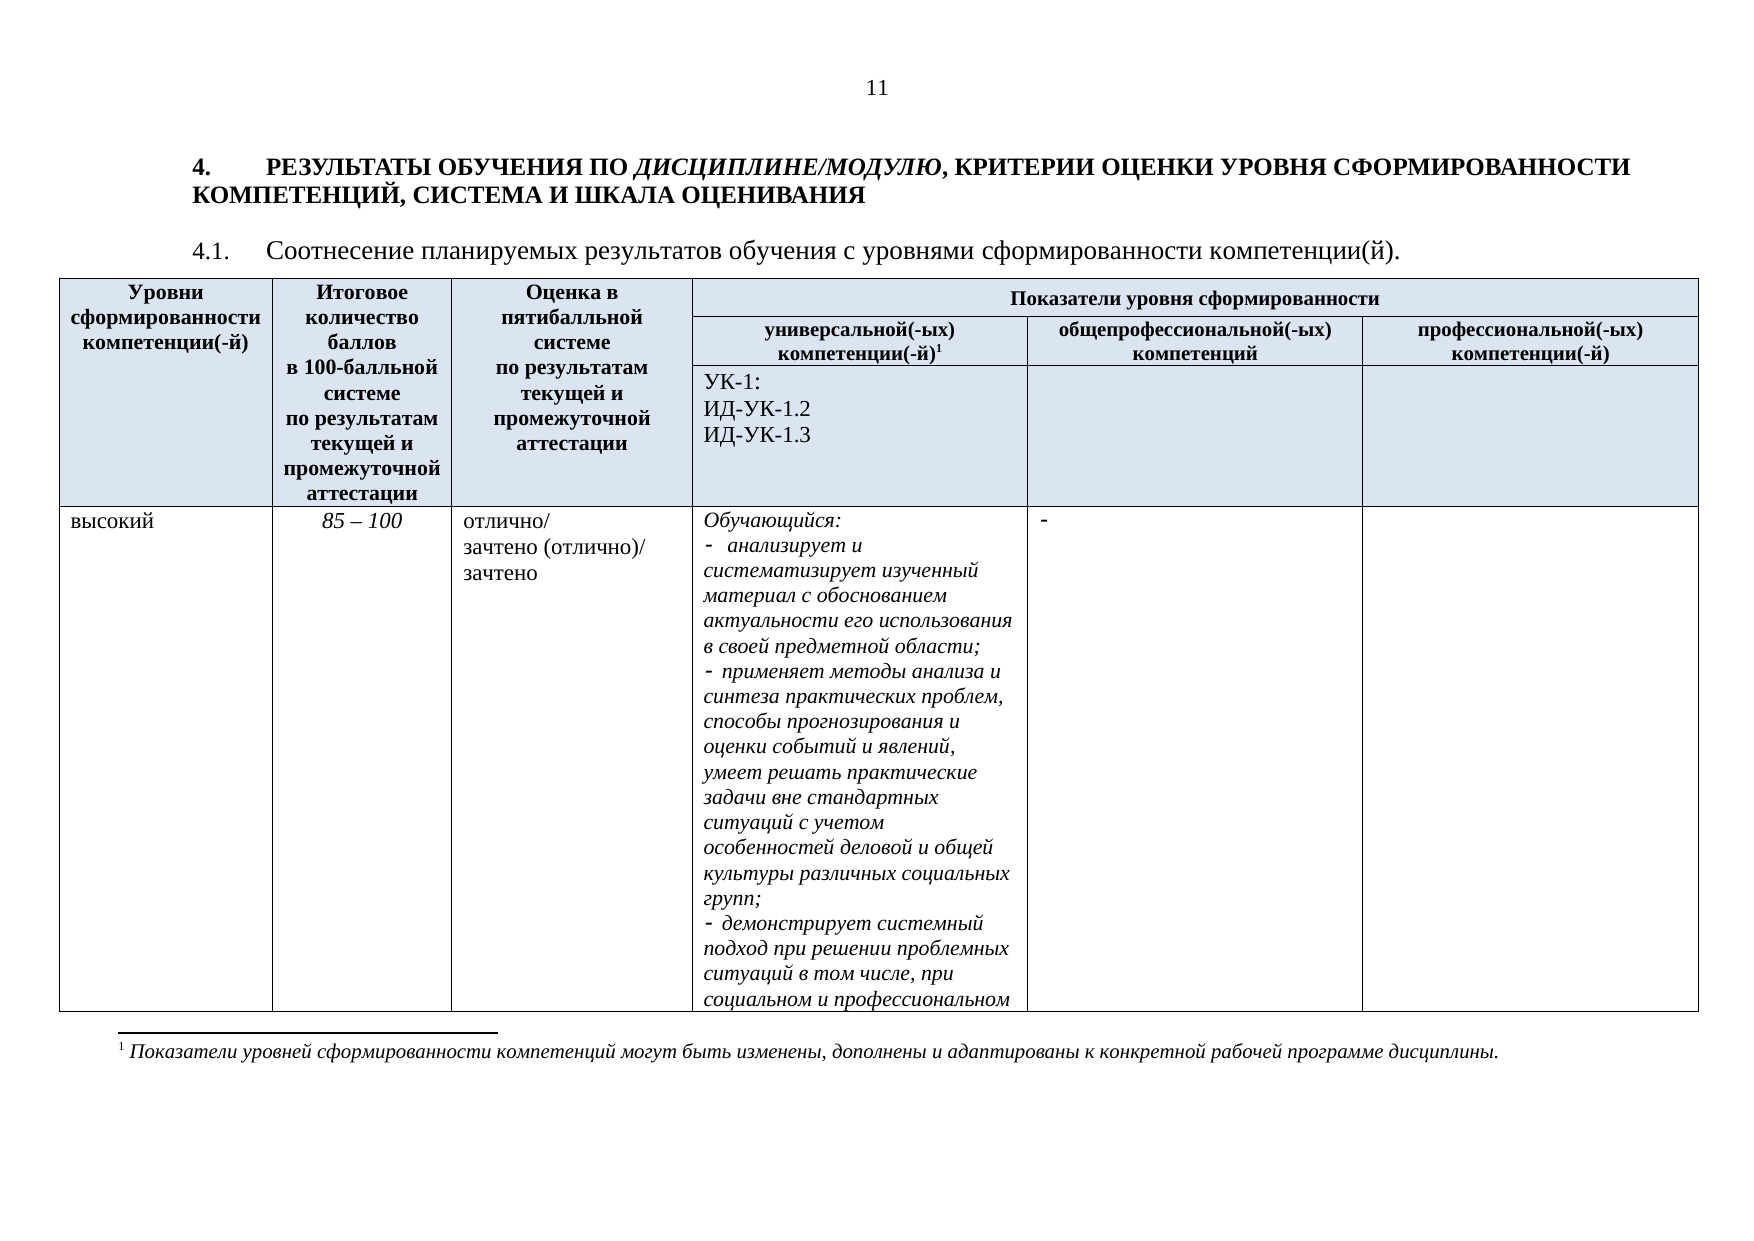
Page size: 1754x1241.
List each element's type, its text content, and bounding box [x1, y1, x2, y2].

table_header Итоговое количество баллов в 100-балльной системе по результатам текущей и промежуточной аттестации [273, 279, 451, 506]
table_cell УК-1: ИД-УК-1.2 ИД-УК-1.3 [693, 366, 1027, 506]
table_cell общепрофессиональной(-ых) компетенций [1028, 317, 1362, 365]
table_cell высокий [60, 507, 272, 1011]
subtitle Соотнесение планируемых результатов обучения с уровнями сформированности компетенции(й). [192, 234, 1636, 265]
table_cell [1028, 507, 1362, 1011]
table_cell [1028, 366, 1362, 506]
table_header Уровни сформированности компетенции(-й) [60, 279, 272, 506]
subtitle РЕЗУЛЬТАТЫ ОБУЧЕНИЯ ПО ДИСЦИПЛИНЕ/МОДУЛЮ, КРИТЕРИИ ОЦЕНКИ УРОВНЯ СФОРМИРОВАННОСТИ КОМПЕТЕНЦИЙ, СИСТЕМА И ШКАЛА ОЦЕНИВАНИЯ [192, 152, 1636, 209]
table_cell профессиональной(-ых) компетенции(-й) [1363, 317, 1698, 365]
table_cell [693, 507, 1027, 1011]
table_cell 85 – 100 [273, 507, 451, 1011]
table_header Оценка в пятибалльной системе по результатам текущей и промежуточной аттестации [452, 279, 692, 506]
table_cell [1363, 366, 1698, 506]
table_cell универсальной(-ых) компетенции(-й) [693, 317, 1027, 365]
table_cell [1363, 507, 1698, 1011]
table_header Показатели уровня сформированности [693, 279, 1698, 316]
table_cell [452, 507, 692, 1011]
